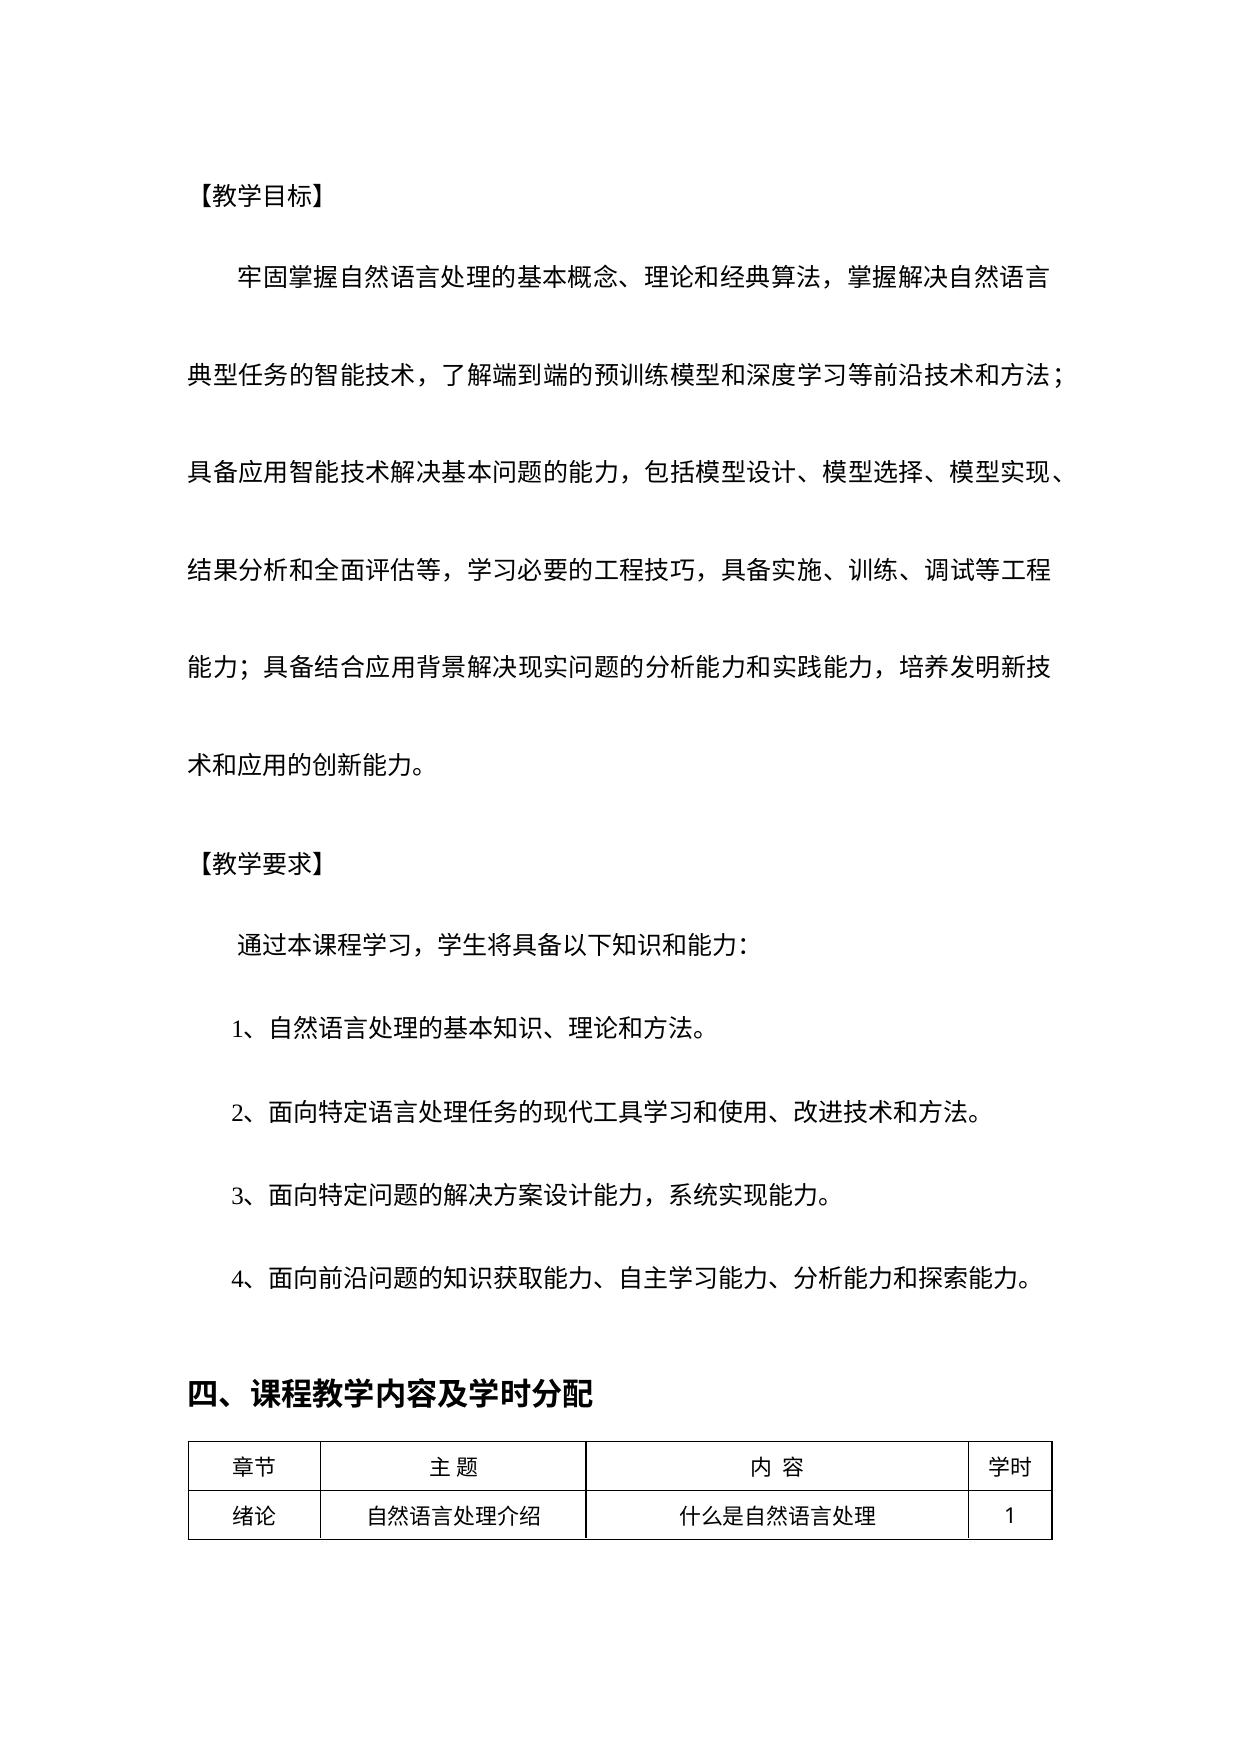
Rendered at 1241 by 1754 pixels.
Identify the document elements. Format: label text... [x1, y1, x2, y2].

text 4、面向前沿问题的知识获取能力、自主学习能力、分析能力和探索能力。 [231, 1244, 1053, 1309]
table_header 内 容 [587, 1442, 968, 1489]
text 牢固掌握自然语言处理的基本概念、理论和经典算法，掌握解决自然语言典型任务的智能技术，了解端到端的预训练模型和深度学习等前沿技术和方法；具备应用智能技术解决基本问题的能力，包括模型设计、模型选择、模型实现、结果分析和全面评估等，学习必要的工程技巧，具备实施、训练、调试等工程能力；具备结合应用背景解决现实问题的分析能力和实践能力，培养发明新技术和应用的创新能力。 [187, 243, 1053, 796]
text 2、面向特定语言处理任务的现代工具学习和使用、改进技术和方法。 [187, 1078, 1053, 1143]
table_cell 1 [969, 1491, 1051, 1538]
text 3、面向特定问题的解决方案设计能力，系统实现能力。 [231, 1161, 1053, 1226]
table_cell 自然语言处理介绍 [321, 1491, 585, 1538]
table_header 主 题 [321, 1442, 585, 1489]
text 通过本课程学习，学生将具备以下知识和能力： [187, 911, 1053, 976]
table_cell 绪论 [189, 1491, 320, 1538]
text 【教学目标】 [187, 162, 1053, 227]
text 1、自然语言处理的基本知识、理论和方法。 [187, 994, 1053, 1059]
table_header 章节 [189, 1442, 320, 1489]
table_cell 什么是自然语言处理 [587, 1491, 968, 1538]
text 四、课程教学内容及学时分配 [187, 1359, 1053, 1424]
table_header 学时 [969, 1442, 1051, 1489]
text 【教学要求】 [187, 830, 1053, 895]
